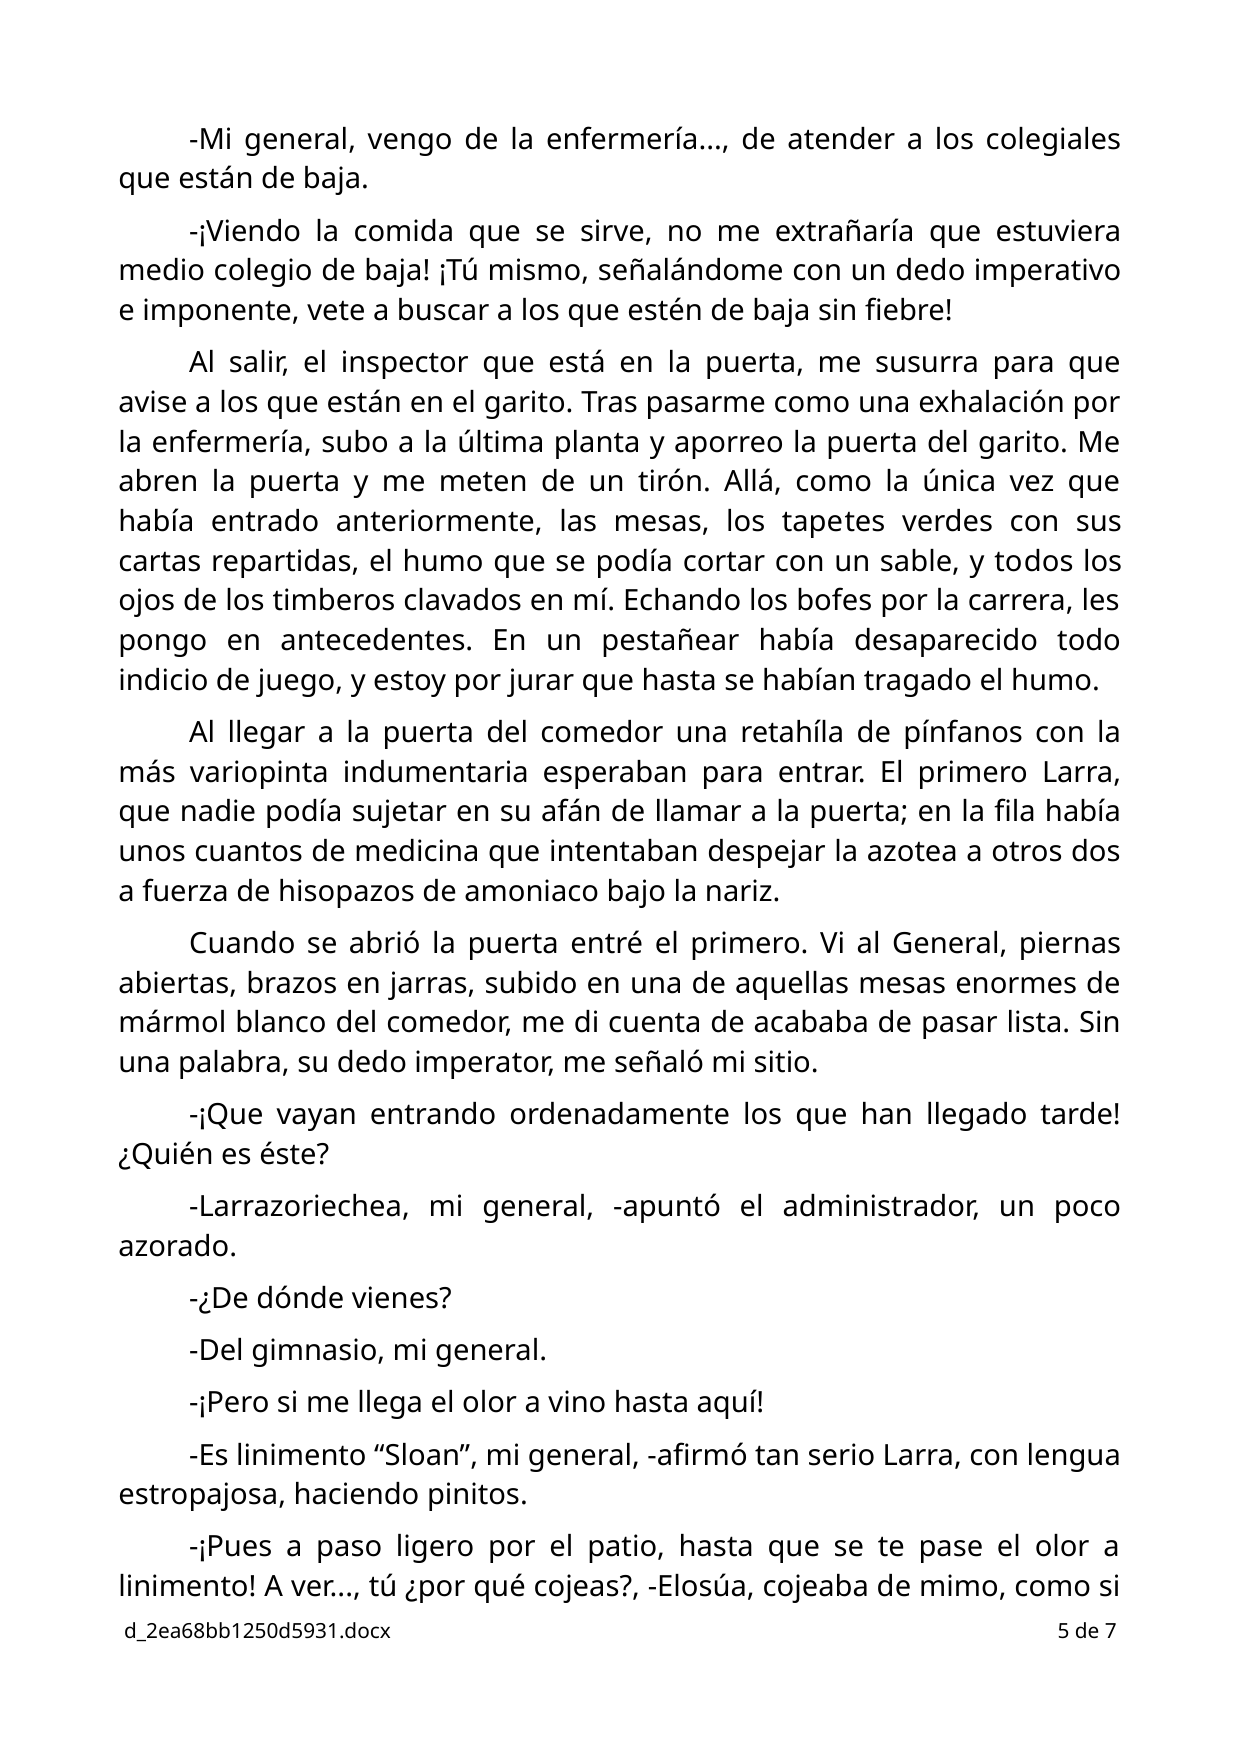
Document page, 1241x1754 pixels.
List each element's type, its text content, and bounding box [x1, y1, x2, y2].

text Al llegar a la puerta del comedor una retahíla de pínfanos con la más variopinta indumentaria esperaban para entrar. El primero Larra, que nadie podía sujetar en su afán de llamar a la puerta; en la fila había unos cuantos de medicina que intentaban despejar la azotea a otros dos a fuerza de hisopazos de amoniaco bajo la nariz. [118, 711, 1122, 910]
text -Es linimento “Sloan”, mi general, -afirmó tan serio Larra, con lengua estropajosa, haciendo pinitos. [118, 1434, 1122, 1513]
text -¡Viendo la comida que se sirve, no me extrañaría que estuviera medio colegio de baja! ¡Tú mismo, señalándome con un dedo imperativo e imponente, vete a buscar a los que estén de baja sin fiebre! [118, 210, 1122, 329]
text -¿De dónde vienes? [118, 1277, 1122, 1317]
text -¡Pero si me llega el olor a vino hasta aquí! [118, 1382, 1122, 1421]
text -Mi general, vengo de la enfermería..., de atender a los colegiales que están de baja. [118, 118, 1122, 197]
text -¡Que vayan entrando ordenadamente los que han llegado tarde! ¿Quién es éste? [118, 1093, 1122, 1173]
text Al salir, el inspector que está en la puerta, me susurra para que avise a los que están en el garito. Tras pasarme como una exhalación por la enfermería, subo a la última planta y aporreo la puerta del garito. Me abren la puerta y me meten de un tirón. Allá, como la única vez que había entrado anteriormente, las mesas, los tapetes verdes con sus cartas repartidas, el humo que se podía cortar con un sable, y todos los ojos de los timberos clavados en mí. Echando los bofes por la carrera, les pongo en antecedentes. En un pestañear había desaparecido todo indicio de juego, y estoy por jurar que hasta se habían tragado el humo. [118, 342, 1122, 699]
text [118, 1526, 1122, 1605]
text -Del gimnasio, mi general. [118, 1329, 1122, 1369]
text Cuando se abrió la puerta entré el primero. Vi al General, piernas abiertas, brazos en jarras, subido en una de aquellas mesas enormes de mármol blanco del comedor, me di cuenta de acababa de pasar lista. Sin una palabra, su dedo imperator, me señaló mi sitio. [118, 922, 1122, 1081]
text -Larrazoriechea, mi general, -apuntó el administrador, un poco azorado. [118, 1185, 1122, 1265]
